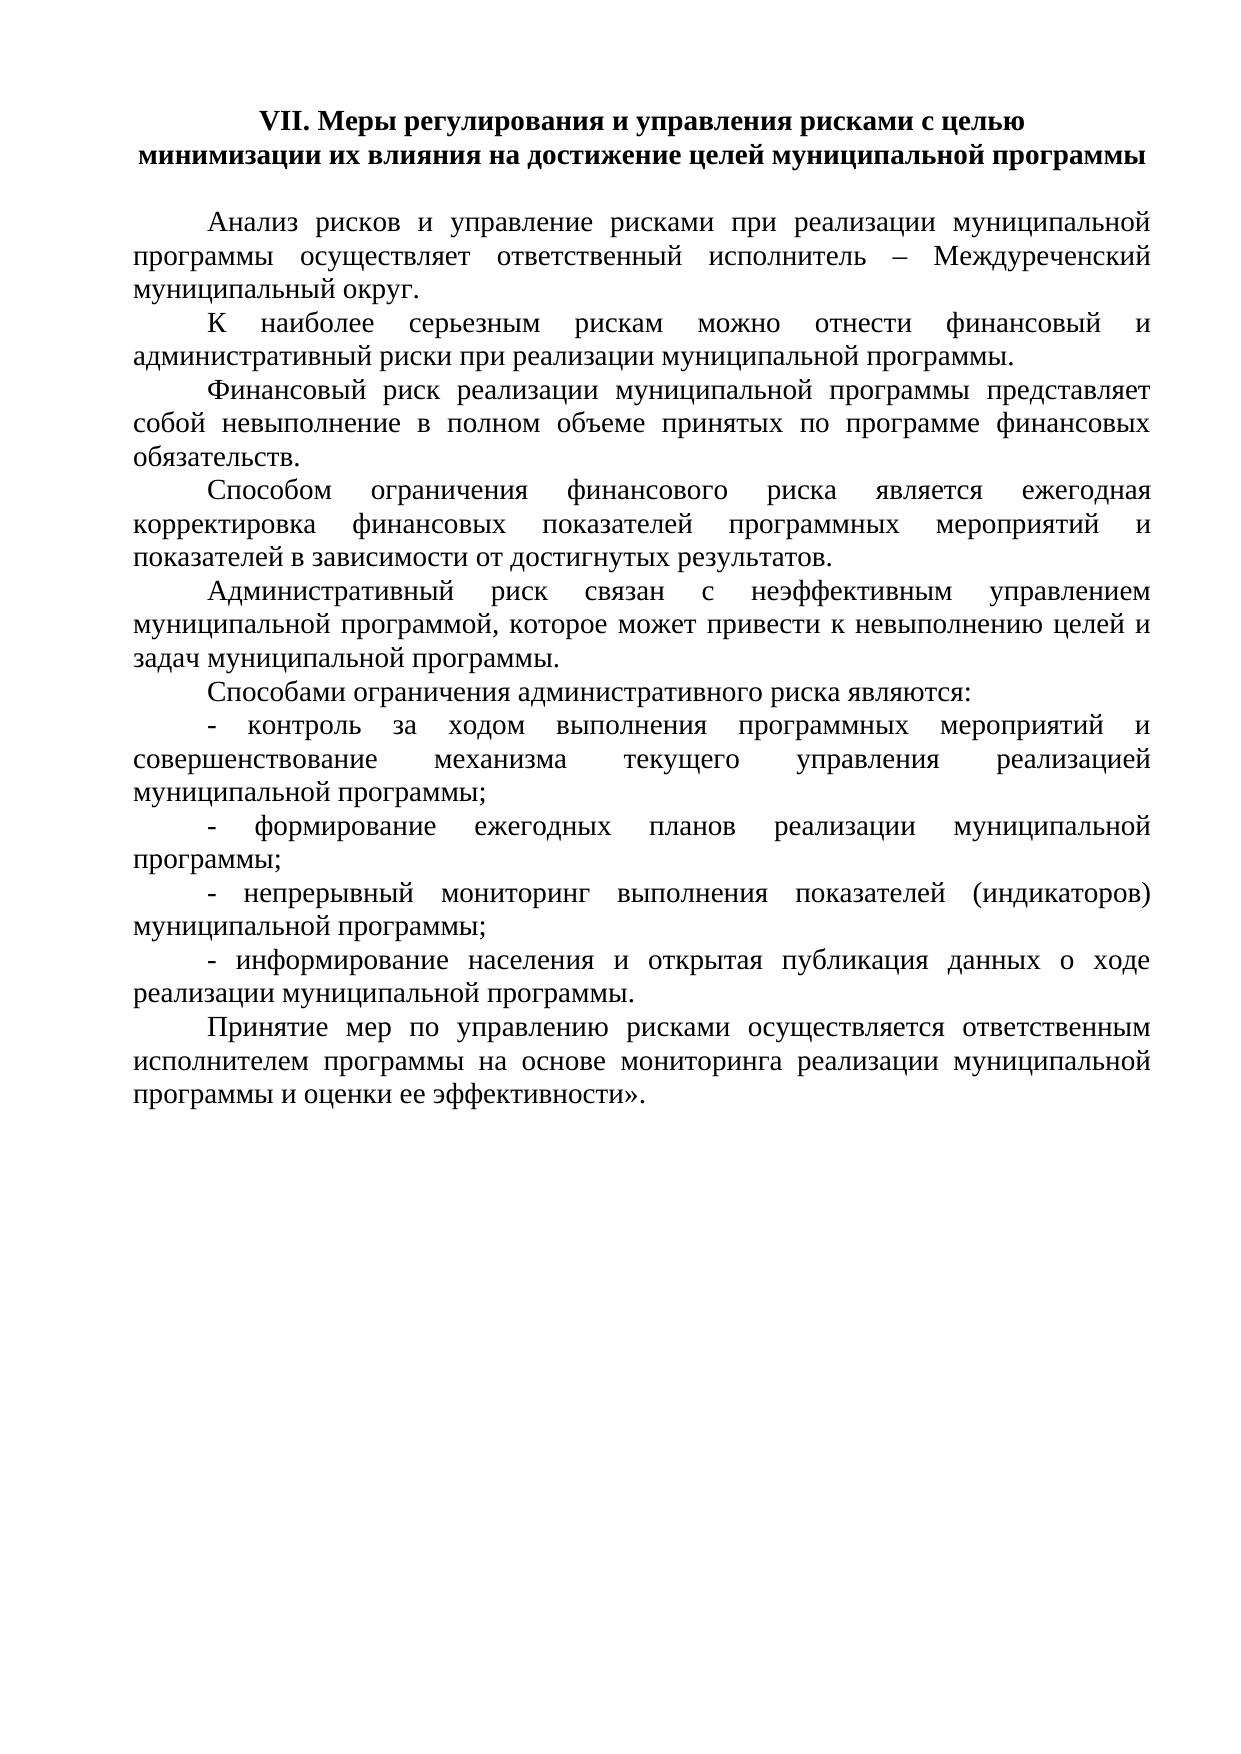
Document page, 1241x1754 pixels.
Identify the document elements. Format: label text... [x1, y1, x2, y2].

text Способами ограничения административного риска являются: [133, 674, 1152, 707]
text Административный риск связан с неэффективным управлением муниципальной программой, которое может привести к невыполнению целей и задач муниципальной программы. [133, 573, 1152, 674]
text Принятие мер по управлению рисками осуществляется ответственным исполнителем программы на основе мониторинга реализации муниципальной программы и оценки ее эффективности». [133, 1009, 1152, 1110]
text - непрерывный мониторинг выполнения показателей (индикаторов) муниципальной программы; [133, 875, 1152, 942]
text Анализ рисков и управление рисками при реализации муниципальной программы осуществляет ответственный исполнитель – Междуреченский муниципальный округ. [133, 204, 1152, 305]
text - контроль за ходом выполнения программных мероприятий и совершенствование механизма текущего управления реализацией муниципальной программы; [133, 707, 1152, 808]
text VII. Меры регулирования и управления рисками с целью [133, 103, 1152, 137]
text Финансовый риск реализации муниципальной программы представляет собой невыполнение в полном объеме принятых по программе финансовых обязательств. [133, 372, 1152, 472]
text К наиболее серьезным рискам можно отнести финансовый и административный риски при реализации муниципальной программы. [133, 305, 1152, 372]
text Способом ограничения финансового риска является ежегодная корректировка финансовых показателей программных мероприятий и показателей в зависимости от достигнутых результатов. [133, 472, 1152, 573]
text - формирование ежегодных планов реализации муниципальной программы; [133, 808, 1152, 875]
text минимизации их влияния на достижение целей муниципальной программы [133, 137, 1152, 171]
text - информирование населения и открытая публикация данных о ходе реализации муниципальной программы. [133, 942, 1152, 1009]
